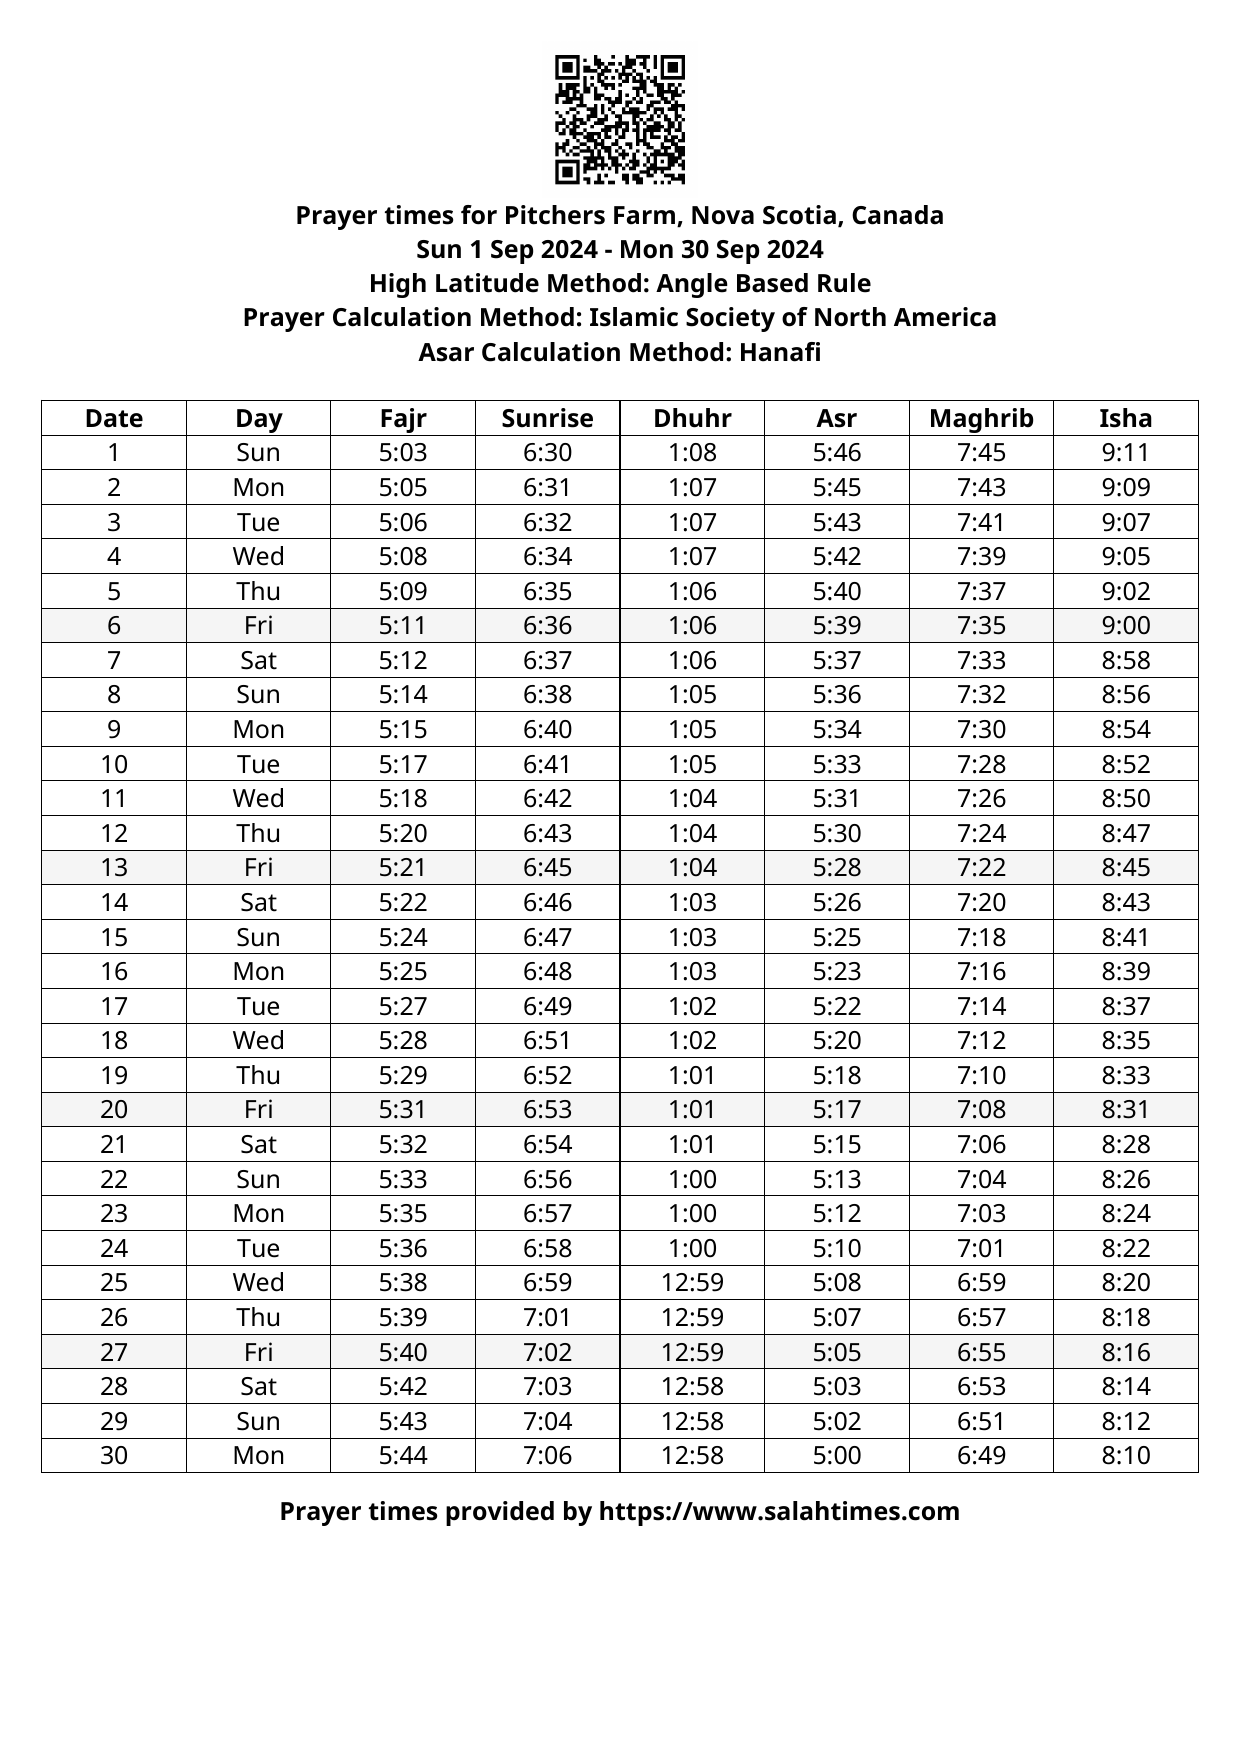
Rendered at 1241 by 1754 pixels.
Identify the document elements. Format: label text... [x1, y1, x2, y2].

table_cell 7:14 [910, 989, 1053, 1022]
table_cell 5:14 [331, 678, 475, 711]
table_cell 7:22 [910, 851, 1053, 884]
table_cell 1:05 [621, 747, 764, 780]
table_cell 5:29 [331, 1058, 475, 1092]
table_cell 1:08 [621, 436, 764, 469]
table_cell 5:05 [765, 1335, 909, 1368]
table_cell 1:02 [621, 989, 764, 1022]
table_cell 8:22 [1054, 1231, 1198, 1264]
table_cell 8:26 [1054, 1162, 1198, 1195]
table_cell 6:55 [910, 1335, 1053, 1368]
table_cell 1:03 [621, 920, 764, 953]
table_cell 5:44 [331, 1439, 475, 1472]
table_header Date [42, 401, 186, 434]
table_cell Tue [187, 505, 330, 538]
table_cell 6:54 [476, 1127, 619, 1161]
table_cell 7:06 [476, 1439, 619, 1472]
table_cell 7:16 [910, 954, 1053, 988]
table_cell 12:59 [621, 1300, 764, 1334]
table_cell 5:37 [765, 643, 909, 677]
table_cell 28 [42, 1369, 186, 1403]
table_cell Sat [187, 1369, 330, 1403]
table_cell 1:07 [621, 539, 764, 573]
table_cell 6:51 [910, 1404, 1053, 1437]
table_cell 1:03 [621, 885, 764, 919]
table_cell 6:36 [476, 609, 619, 642]
table_cell 6:37 [476, 643, 619, 677]
table_cell Sat [187, 885, 330, 919]
table_cell Wed [187, 1024, 330, 1057]
table_cell 5:06 [331, 505, 475, 538]
table_cell 6:57 [910, 1300, 1053, 1334]
table_cell 7:02 [476, 1335, 619, 1368]
table_cell 5:33 [331, 1162, 475, 1195]
table_cell Fri [187, 609, 330, 642]
table_cell 26 [42, 1300, 186, 1334]
text High Latitude Method: Angle Based Rule [42, 266, 1198, 300]
table_cell 7:20 [910, 885, 1053, 919]
table_cell 6:56 [476, 1162, 619, 1195]
table_cell 1:01 [621, 1127, 764, 1161]
table_cell 8:39 [1054, 954, 1198, 988]
table_cell 9:05 [1054, 539, 1198, 573]
table_cell 7:28 [910, 747, 1053, 780]
table_cell 8:37 [1054, 989, 1198, 1022]
table_cell 5:40 [331, 1335, 475, 1368]
table_cell 5:11 [331, 609, 475, 642]
table_cell 5:43 [765, 505, 909, 538]
table_cell 5:31 [331, 1093, 475, 1126]
table_cell 12:59 [621, 1266, 764, 1299]
table_cell 12 [42, 816, 186, 849]
table_cell 6:42 [476, 781, 619, 815]
table_cell 11 [42, 781, 186, 815]
table_cell 5:20 [331, 816, 475, 849]
text Sun 1 Sep 2024 - Mon 30 Sep 2024 [42, 232, 1198, 266]
table_cell 5:08 [765, 1266, 909, 1299]
table_cell 5:07 [765, 1300, 909, 1334]
table_cell 6:57 [476, 1196, 619, 1230]
table_cell 5:26 [765, 885, 909, 919]
picture [542, 41, 699, 198]
table_header Fajr [331, 401, 475, 434]
table_cell 5:09 [331, 574, 475, 607]
table_cell 5:30 [765, 816, 909, 849]
table_cell 5:45 [765, 470, 909, 504]
table_cell 24 [42, 1231, 186, 1264]
table_cell 8:35 [1054, 1024, 1198, 1057]
table_cell 5:05 [331, 470, 475, 504]
table_cell Wed [187, 1266, 330, 1299]
table_cell 7:01 [476, 1300, 619, 1334]
table_cell 1:05 [621, 678, 764, 711]
table_header Dhuhr [621, 401, 764, 434]
table_cell 7:43 [910, 470, 1053, 504]
table_cell 6:48 [476, 954, 619, 988]
table_cell 7:35 [910, 609, 1053, 642]
table_cell 6:34 [476, 539, 619, 573]
table_header Day [187, 401, 330, 434]
table_cell 17 [42, 989, 186, 1022]
table_cell Sat [187, 643, 330, 677]
table_cell Fri [187, 1335, 330, 1368]
table_cell 5:28 [331, 1024, 475, 1057]
table_cell 7:41 [910, 505, 1053, 538]
table_cell Fri [187, 851, 330, 884]
table_cell 8 [42, 678, 186, 711]
table_cell 8:31 [1054, 1093, 1198, 1126]
table_cell 8:14 [1054, 1369, 1198, 1403]
table_cell 7:24 [910, 816, 1053, 849]
table_cell Tue [187, 747, 330, 780]
table_cell 6:40 [476, 712, 619, 746]
table_cell Thu [187, 816, 330, 849]
table_cell 5:12 [765, 1196, 909, 1230]
table_cell Tue [187, 1231, 330, 1264]
table_cell 5:03 [331, 436, 475, 469]
table_cell 6 [42, 609, 186, 642]
table_cell Sun [187, 436, 330, 469]
table_cell 6:46 [476, 885, 619, 919]
table_header Maghrib [910, 401, 1053, 434]
table_cell Sun [187, 1404, 330, 1437]
table_cell 6:49 [476, 989, 619, 1022]
table_cell 5:24 [331, 920, 475, 953]
table_cell 5:17 [765, 1093, 909, 1126]
table_cell 5:15 [331, 712, 475, 746]
table_cell 1:04 [621, 851, 764, 884]
table_cell 25 [42, 1266, 186, 1299]
table_cell 5:03 [765, 1369, 909, 1403]
table_cell 5:33 [765, 747, 909, 780]
table_cell 6:47 [476, 920, 619, 953]
table_cell Mon [187, 712, 330, 746]
table_cell 7:03 [476, 1369, 619, 1403]
table_cell 29 [42, 1404, 186, 1437]
table_cell Sun [187, 678, 330, 711]
table_cell 5:08 [331, 539, 475, 573]
table_cell 7:03 [910, 1196, 1053, 1230]
table_cell 8:50 [1054, 781, 1198, 815]
table_cell 5:25 [765, 920, 909, 953]
table_cell 1:01 [621, 1093, 764, 1126]
table_cell 5:18 [765, 1058, 909, 1092]
table_cell 12:58 [621, 1404, 764, 1437]
table_cell 1:00 [621, 1231, 764, 1264]
table_cell 27 [42, 1335, 186, 1368]
table_cell Tue [187, 989, 330, 1022]
table_cell Sun [187, 1162, 330, 1195]
table_cell 8:12 [1054, 1404, 1198, 1437]
table_cell 8:41 [1054, 920, 1198, 953]
table_cell 6:45 [476, 851, 619, 884]
table_cell 8:18 [1054, 1300, 1198, 1334]
table_cell 1:04 [621, 781, 764, 815]
table_cell 5:39 [765, 609, 909, 642]
table_cell 5:36 [765, 678, 909, 711]
table_cell 9:07 [1054, 505, 1198, 538]
table_cell 9:11 [1054, 436, 1198, 469]
table_cell 8:24 [1054, 1196, 1198, 1230]
table_cell 5:25 [331, 954, 475, 988]
table_cell 8:58 [1054, 643, 1198, 677]
table_cell 6:59 [476, 1266, 619, 1299]
table_cell 6:52 [476, 1058, 619, 1092]
table_cell 20 [42, 1093, 186, 1126]
table_cell 7:37 [910, 574, 1053, 607]
table_cell 12:58 [621, 1369, 764, 1403]
table_cell 5:42 [331, 1369, 475, 1403]
table_cell 8:16 [1054, 1335, 1198, 1368]
table_cell 5:39 [331, 1300, 475, 1334]
table_cell 6:30 [476, 436, 619, 469]
text Prayer times for Pitchers Farm, Nova Scotia, Canada [42, 198, 1198, 232]
table_cell 6:31 [476, 470, 619, 504]
table_cell 6:59 [910, 1266, 1053, 1299]
table_cell 6:51 [476, 1024, 619, 1057]
table_cell 5:42 [765, 539, 909, 573]
table_cell 10 [42, 747, 186, 780]
table_cell 8:43 [1054, 885, 1198, 919]
table_cell 8:45 [1054, 851, 1198, 884]
table_header Isha [1054, 401, 1198, 434]
table_cell Wed [187, 781, 330, 815]
table_cell 5:22 [765, 989, 909, 1022]
text Asar Calculation Method: Hanafi [42, 334, 1198, 368]
table_cell 30 [42, 1439, 186, 1472]
table_cell 21 [42, 1127, 186, 1161]
table_cell 8:52 [1054, 747, 1198, 780]
table_cell Fri [187, 1093, 330, 1126]
table_cell 5:28 [765, 851, 909, 884]
table_cell 9 [42, 712, 186, 746]
table_cell Thu [187, 574, 330, 607]
table_cell 5:10 [765, 1231, 909, 1264]
table_cell 7:33 [910, 643, 1053, 677]
table_cell 7:45 [910, 436, 1053, 469]
table_cell 7:04 [476, 1404, 619, 1437]
table_header Asr [765, 401, 909, 434]
table_cell 5:17 [331, 747, 475, 780]
table_cell Mon [187, 954, 330, 988]
table_cell Wed [187, 539, 330, 573]
text Prayer times provided by https://www.salahtimes.com [42, 1494, 1198, 1528]
table_cell 5:21 [331, 851, 475, 884]
table_cell 15 [42, 920, 186, 953]
table_cell 23 [42, 1196, 186, 1230]
table_cell 1:02 [621, 1024, 764, 1057]
table_cell 12:59 [621, 1335, 764, 1368]
table_cell 1:00 [621, 1162, 764, 1195]
table_cell Sun [187, 920, 330, 953]
table_cell 5:12 [331, 643, 475, 677]
table_cell 5 [42, 574, 186, 607]
table_cell 6:32 [476, 505, 619, 538]
table_cell 6:58 [476, 1231, 619, 1264]
table_cell 5:43 [331, 1404, 475, 1437]
table_cell Thu [187, 1058, 330, 1092]
table_cell Sat [187, 1127, 330, 1161]
table_cell 1:07 [621, 470, 764, 504]
table_cell 1:04 [621, 816, 764, 849]
table_cell 5:13 [765, 1162, 909, 1195]
table_cell 6:35 [476, 574, 619, 607]
table_cell 6:38 [476, 678, 619, 711]
table_cell 7:04 [910, 1162, 1053, 1195]
table_cell 6:41 [476, 747, 619, 780]
table_cell 7:08 [910, 1093, 1053, 1126]
table_cell 7:06 [910, 1127, 1053, 1161]
table_cell 8:33 [1054, 1058, 1198, 1092]
table_cell 5:31 [765, 781, 909, 815]
table_cell 1:06 [621, 643, 764, 677]
table_cell 5:35 [331, 1196, 475, 1230]
table_cell 1:03 [621, 954, 764, 988]
table_cell 5:46 [765, 436, 909, 469]
table_cell 6:53 [476, 1093, 619, 1126]
table_cell 1:06 [621, 574, 764, 607]
table_cell 5:32 [331, 1127, 475, 1161]
table_cell 2 [42, 470, 186, 504]
table_cell 7:26 [910, 781, 1053, 815]
table_cell 3 [42, 505, 186, 538]
table_cell 1:06 [621, 609, 764, 642]
table_cell 13 [42, 851, 186, 884]
table_cell 5:27 [331, 989, 475, 1022]
table_cell 9:00 [1054, 609, 1198, 642]
table_cell 7 [42, 643, 186, 677]
table_cell 9:02 [1054, 574, 1198, 607]
table_cell 1:05 [621, 712, 764, 746]
table_cell 9:09 [1054, 470, 1198, 504]
table_cell 5:38 [331, 1266, 475, 1299]
table_cell 1:00 [621, 1196, 764, 1230]
table_cell Thu [187, 1300, 330, 1334]
table_cell Mon [187, 1439, 330, 1472]
table_cell 7:30 [910, 712, 1053, 746]
table_cell Mon [187, 470, 330, 504]
table_cell 8:20 [1054, 1266, 1198, 1299]
table_cell 14 [42, 885, 186, 919]
table_cell 5:02 [765, 1404, 909, 1437]
table_cell 5:20 [765, 1024, 909, 1057]
table_cell 6:43 [476, 816, 619, 849]
table_cell 5:23 [765, 954, 909, 988]
table_cell 16 [42, 954, 186, 988]
table_header Sunrise [476, 401, 619, 434]
table_cell 8:56 [1054, 678, 1198, 711]
table_cell 1:01 [621, 1058, 764, 1092]
table_cell 6:49 [910, 1439, 1053, 1472]
table_cell 8:47 [1054, 816, 1198, 849]
table_cell 6:53 [910, 1369, 1053, 1403]
table_cell 8:10 [1054, 1439, 1198, 1472]
table_cell 1 [42, 436, 186, 469]
table_cell 8:54 [1054, 712, 1198, 746]
table_cell 5:18 [331, 781, 475, 815]
table_cell 5:22 [331, 885, 475, 919]
table_cell 19 [42, 1058, 186, 1092]
table_cell 22 [42, 1162, 186, 1195]
table_cell 4 [42, 539, 186, 573]
text Prayer Calculation Method: Islamic Society of North America [42, 300, 1198, 334]
table_cell 18 [42, 1024, 186, 1057]
table_cell 5:15 [765, 1127, 909, 1161]
table_cell 7:39 [910, 539, 1053, 573]
table_cell 12:58 [621, 1439, 764, 1472]
table_cell 7:10 [910, 1058, 1053, 1092]
table_cell Mon [187, 1196, 330, 1230]
table_cell 1:07 [621, 505, 764, 538]
table_cell 5:34 [765, 712, 909, 746]
table_cell 7:18 [910, 920, 1053, 953]
table_cell 7:01 [910, 1231, 1053, 1264]
table_cell 8:28 [1054, 1127, 1198, 1161]
table_cell 5:36 [331, 1231, 475, 1264]
table_cell 5:00 [765, 1439, 909, 1472]
table_cell 7:12 [910, 1024, 1053, 1057]
table_cell 5:40 [765, 574, 909, 607]
table_cell 7:32 [910, 678, 1053, 711]
